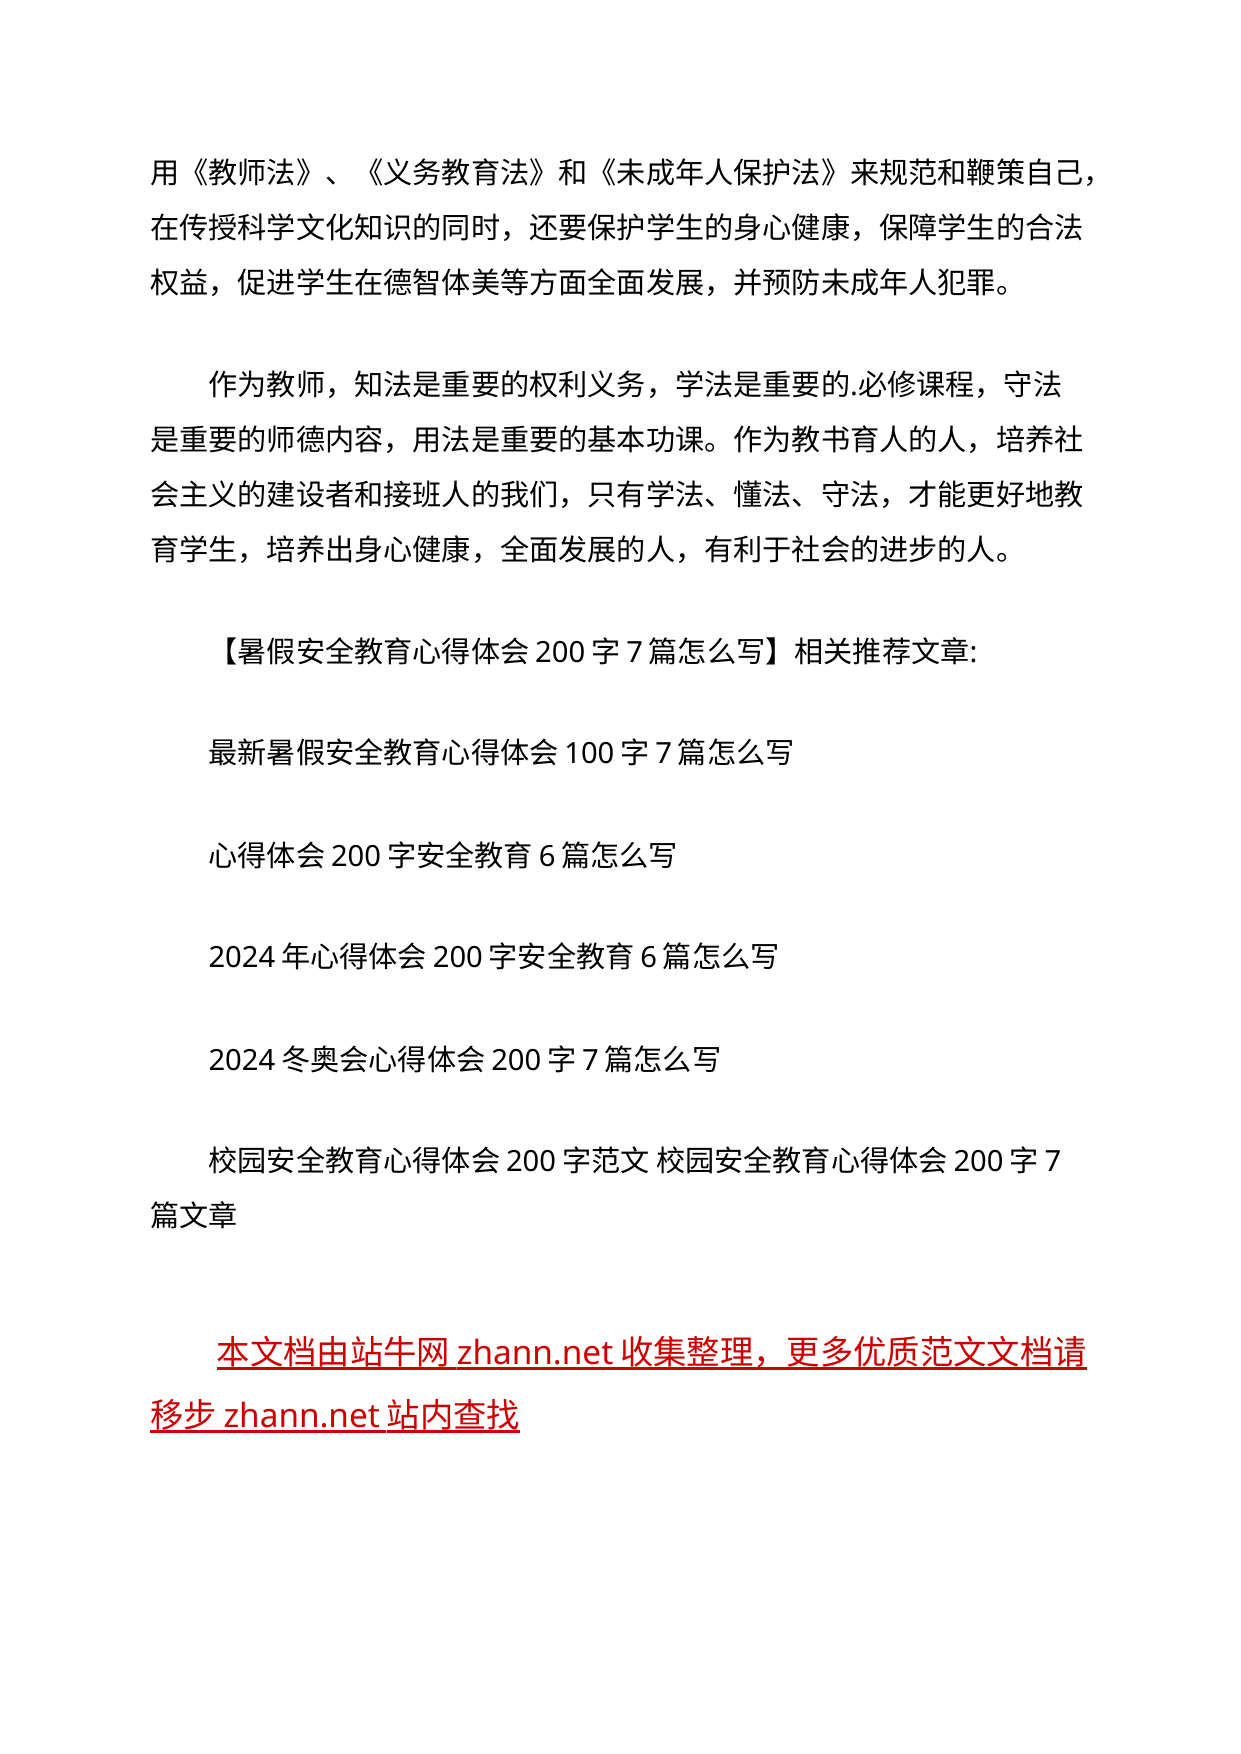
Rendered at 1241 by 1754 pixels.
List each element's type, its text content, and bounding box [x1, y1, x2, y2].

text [150, 150, 1090, 302]
text 2024年心得体会200字安全教育6篇怎么写 [150, 934, 1090, 976]
text 校园安全教育心得体会200字范文 校园安全教育心得体会200字7篇文章 [150, 1138, 1090, 1235]
text 最新暑假安全教育心得体会100字7篇怎么写 [150, 730, 1090, 772]
text 【暑假安全教育心得体会200字7篇怎么写】相关推荐文章: [150, 628, 1090, 671]
text 本文档由站牛网zhann.net收集整理，更多优质范文文档请移步zhann.net站内查找 [150, 1326, 1090, 1437]
text 心得体会200字安全教育6篇怎么写 [150, 832, 1090, 874]
text 2024冬奥会心得体会200字7篇怎么写 [150, 1036, 1090, 1078]
text 作为教师，知法是重要的权利义务，学法是重要的.必修课程，守法是重要的师德内容，用法是重要的基本功课。作为教书育人的人，培养社会主义的建设者和接班人的我们，只有学法、懂法、守法，才能更好地教育学生，培养出身心健康，全面发展的人，有利于社会的进步的人。 [150, 362, 1090, 569]
